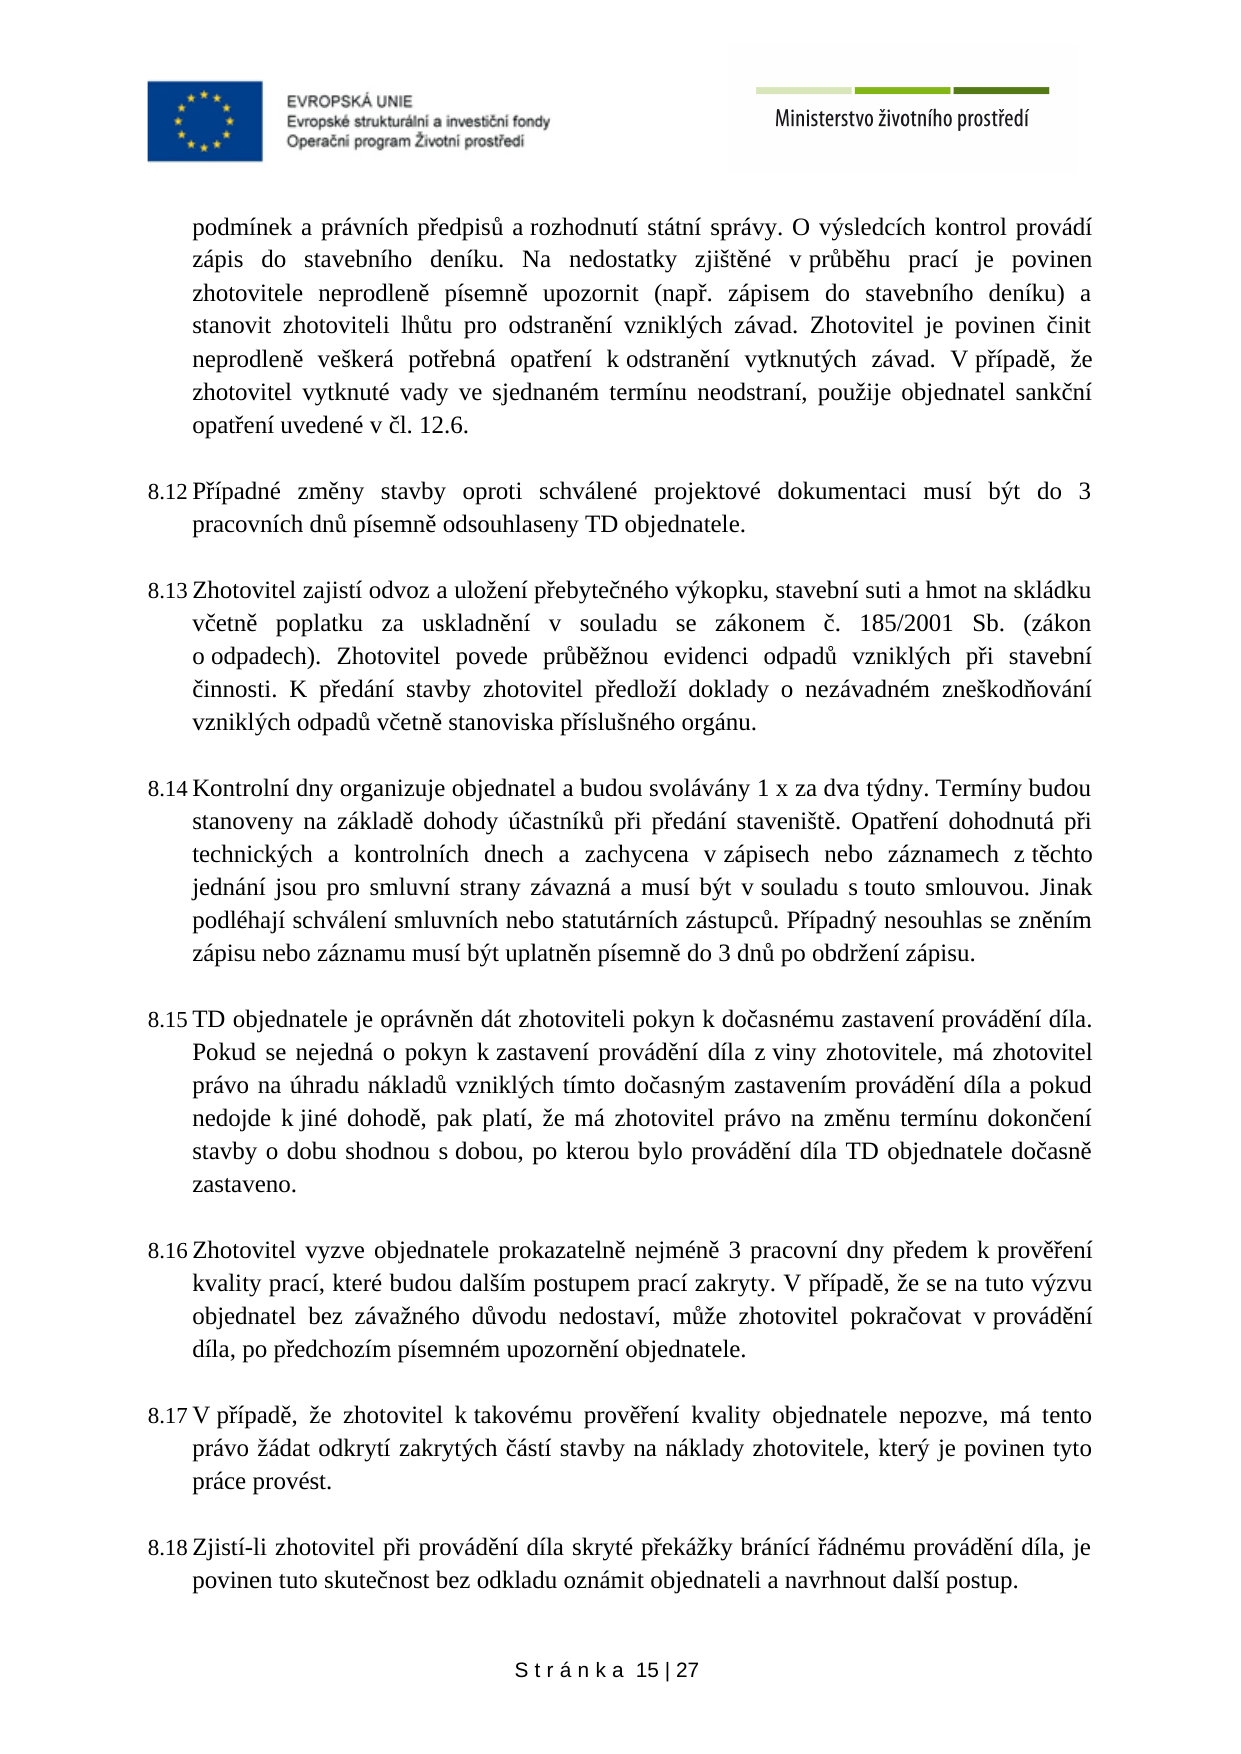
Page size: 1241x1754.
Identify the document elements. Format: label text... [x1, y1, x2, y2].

picture [147, 69, 561, 174]
list Zjistí-li zhotovitel při provádění díla skryté překážky bránící řádnému provádění díla, je povinen tuto skutečnost bez odkladu oznámit objednateli a navrhnout další postup. [148, 1532, 1093, 1594]
list Zhotovitel zajistí odvoz a uložení přebytečného výkopku, stavební suti a hmot na skládku včetně poplatku za uskladnění v souladu se zákonem č. 185/2001 Sb. (zákon o odpadech). Zhotovitel povede průběžnou evidenci odpadů vzniklých při stavební činnosti. K předání stavby zhotovitel předloží doklady o nezávadném zneškodňování vzniklých odpadů včetně stanoviska příslušného orgánu. [148, 575, 1093, 736]
list TD objednatele je oprávněn dát zhotoviteli pokyn k dočasnému zastavení provádění díla. Pokud se nejedná o pokyn k zastavení provádění díla z viny zhotovitele, má zhotovitel právo na úhradu nákladů vzniklých tímto dočasným zastavením provádění díla a pokud nedojde k jiné dohodě, pak platí, že má zhotovitel právo na změnu termínu dokončení stavby o dobu shodnou s dobou, po kterou bylo provádění díla TD objednatele dočasně zastaveno. [148, 1004, 1093, 1198]
picture [727, 44, 1078, 174]
list Kontrolní dny organizuje objednatel a budou svolávány 1 x za dva týdny. Termíny budou stanoveny na základě dohody účastníků při předání staveniště. Opatření dohodnutá při technických a kontrolních dnech a zachycena v zápisech nebo záznamech z těchto jednání jsou pro smluvní strany závazná a musí být v souladu s touto smlouvou. Jinak podléhají schválení smluvních nebo statutárních zástupců. Případný nesouhlas se zněním zápisu nebo záznamu musí být uplatněn písemně do 3 dnů po obdržení zápisu. [148, 773, 1093, 967]
list V případě, že zhotovitel k takovému prověření kvality objednatele nepozve, má tento právo žádat odkrytí zakrytých částí stavby na náklady zhotovitele, který je povinen tyto práce provést. [148, 1400, 1093, 1495]
list Zhotovitel vyzve objednatele prokazatelně nejméně 3 pracovní dny předem k prověření kvality prací, které budou dalším postupem prací zakryty. V případě, že se na tuto výzvu objednatel bez závažného důvodu nedostaví, může zhotovitel pokračovat v provádění díla, po předchozím písemném upozornění objednatele. [148, 1235, 1093, 1363]
list Případné změny stavby oproti schválené projektové dokumentaci musí být do 3 pracovních dnů písemně odsouhlaseny TD objednatele. [148, 476, 1093, 537]
